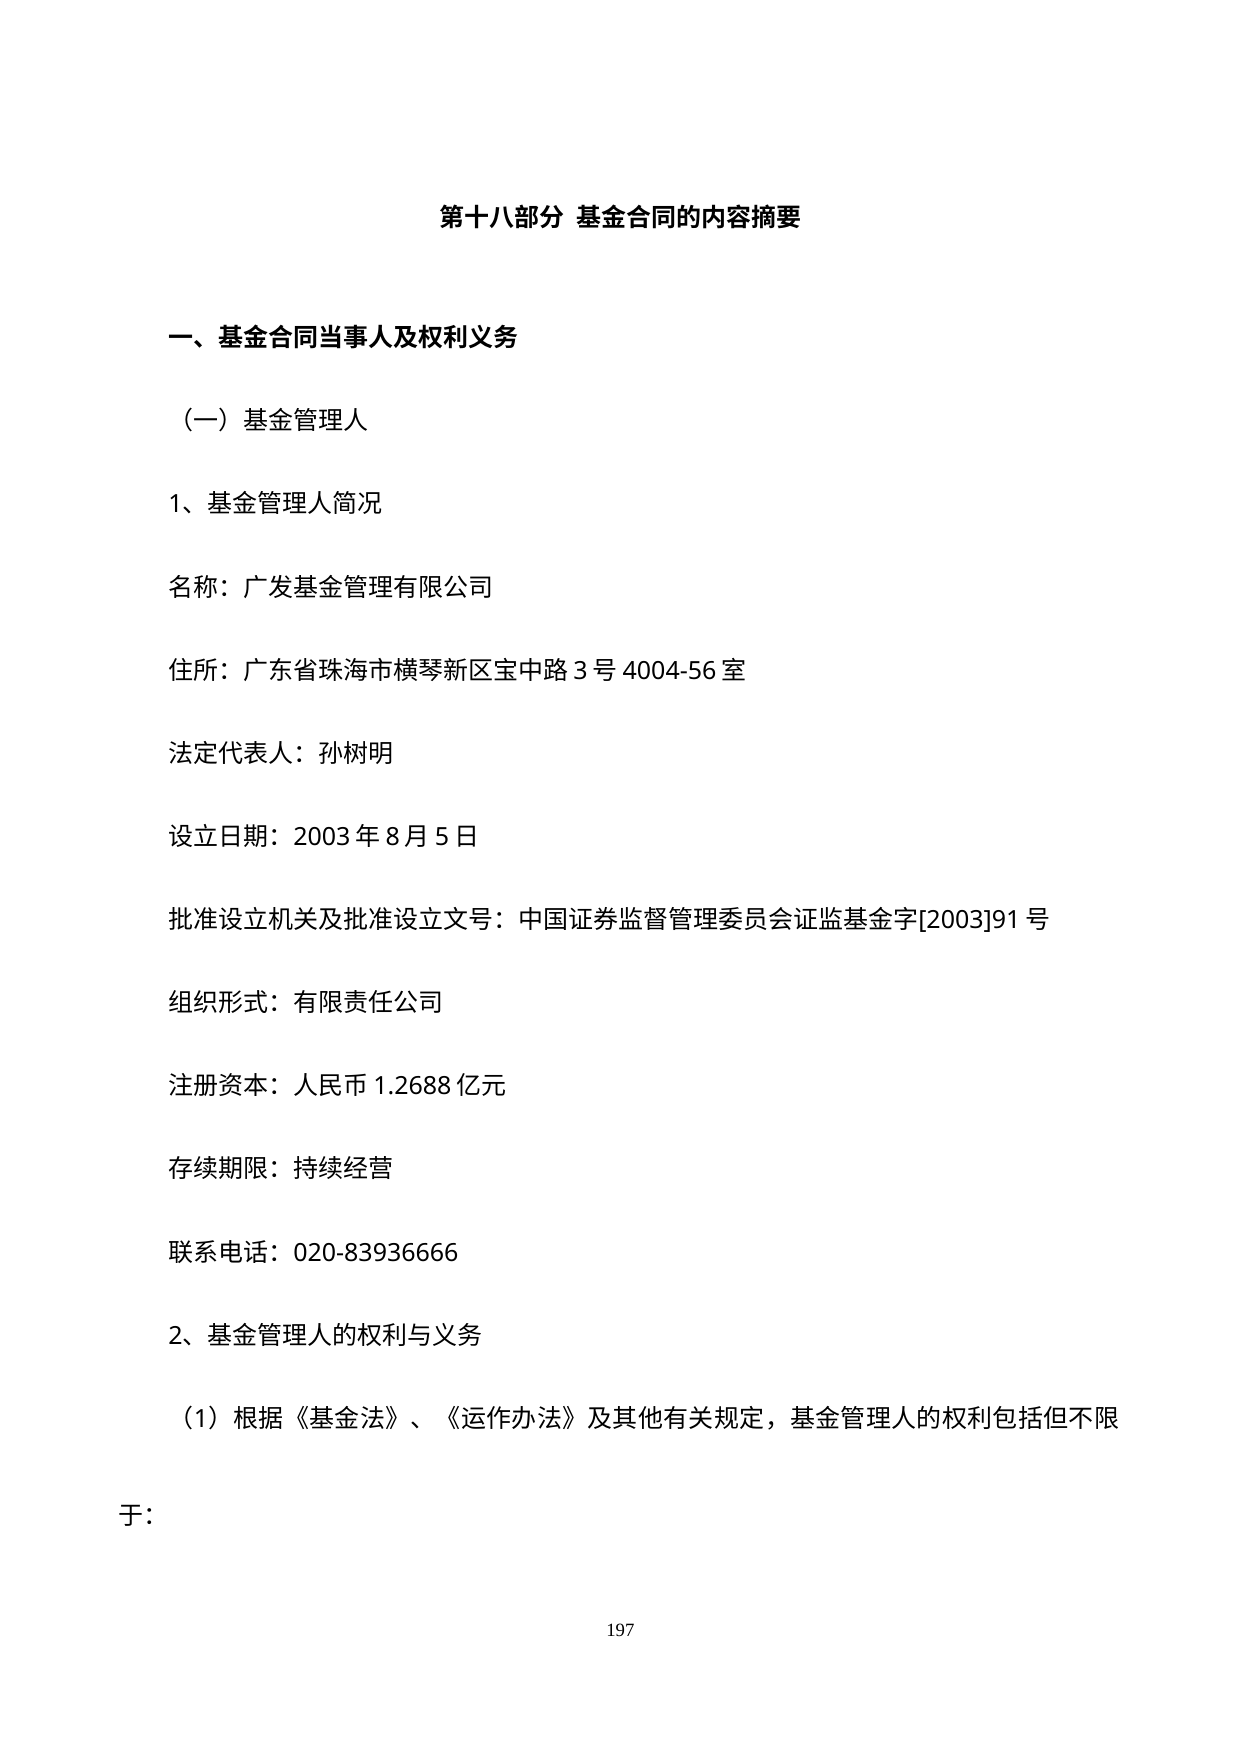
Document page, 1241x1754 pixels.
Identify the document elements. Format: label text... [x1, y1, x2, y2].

text 住所：广东省珠海市横琴新区宝中路3号4004-56室 [118, 636, 1122, 701]
text （1）根据《基金法》、《运作办法》及其他有关规定，基金管理人的权利包括但不限于： [118, 1384, 1122, 1546]
text 存续期限：持续经营 [118, 1134, 1122, 1199]
text 一、基金合同当事人及权利义务 [118, 303, 1122, 368]
text 2、基金管理人的权利与义务 [118, 1301, 1122, 1366]
text 设立日期：2003年8月5日 [118, 802, 1122, 867]
text 联系电话：020-83936666 [118, 1218, 1122, 1283]
text 法定代表人：孙树明 [118, 719, 1122, 784]
text （一）基金管理人 [118, 386, 1122, 451]
text 1、基金管理人简况 [118, 469, 1122, 534]
text 组织形式：有限责任公司 [118, 968, 1122, 1033]
text 批准设立机关及批准设立文号：中国证券监督管理委员会证监基金字[2003]91号 [118, 885, 1122, 950]
text 名称：广发基金管理有限公司 [118, 553, 1122, 618]
subtitle 第十八部分 基金合同的内容摘要 [118, 183, 1122, 248]
text 注册资本：人民币1.2688亿元 [118, 1051, 1122, 1116]
